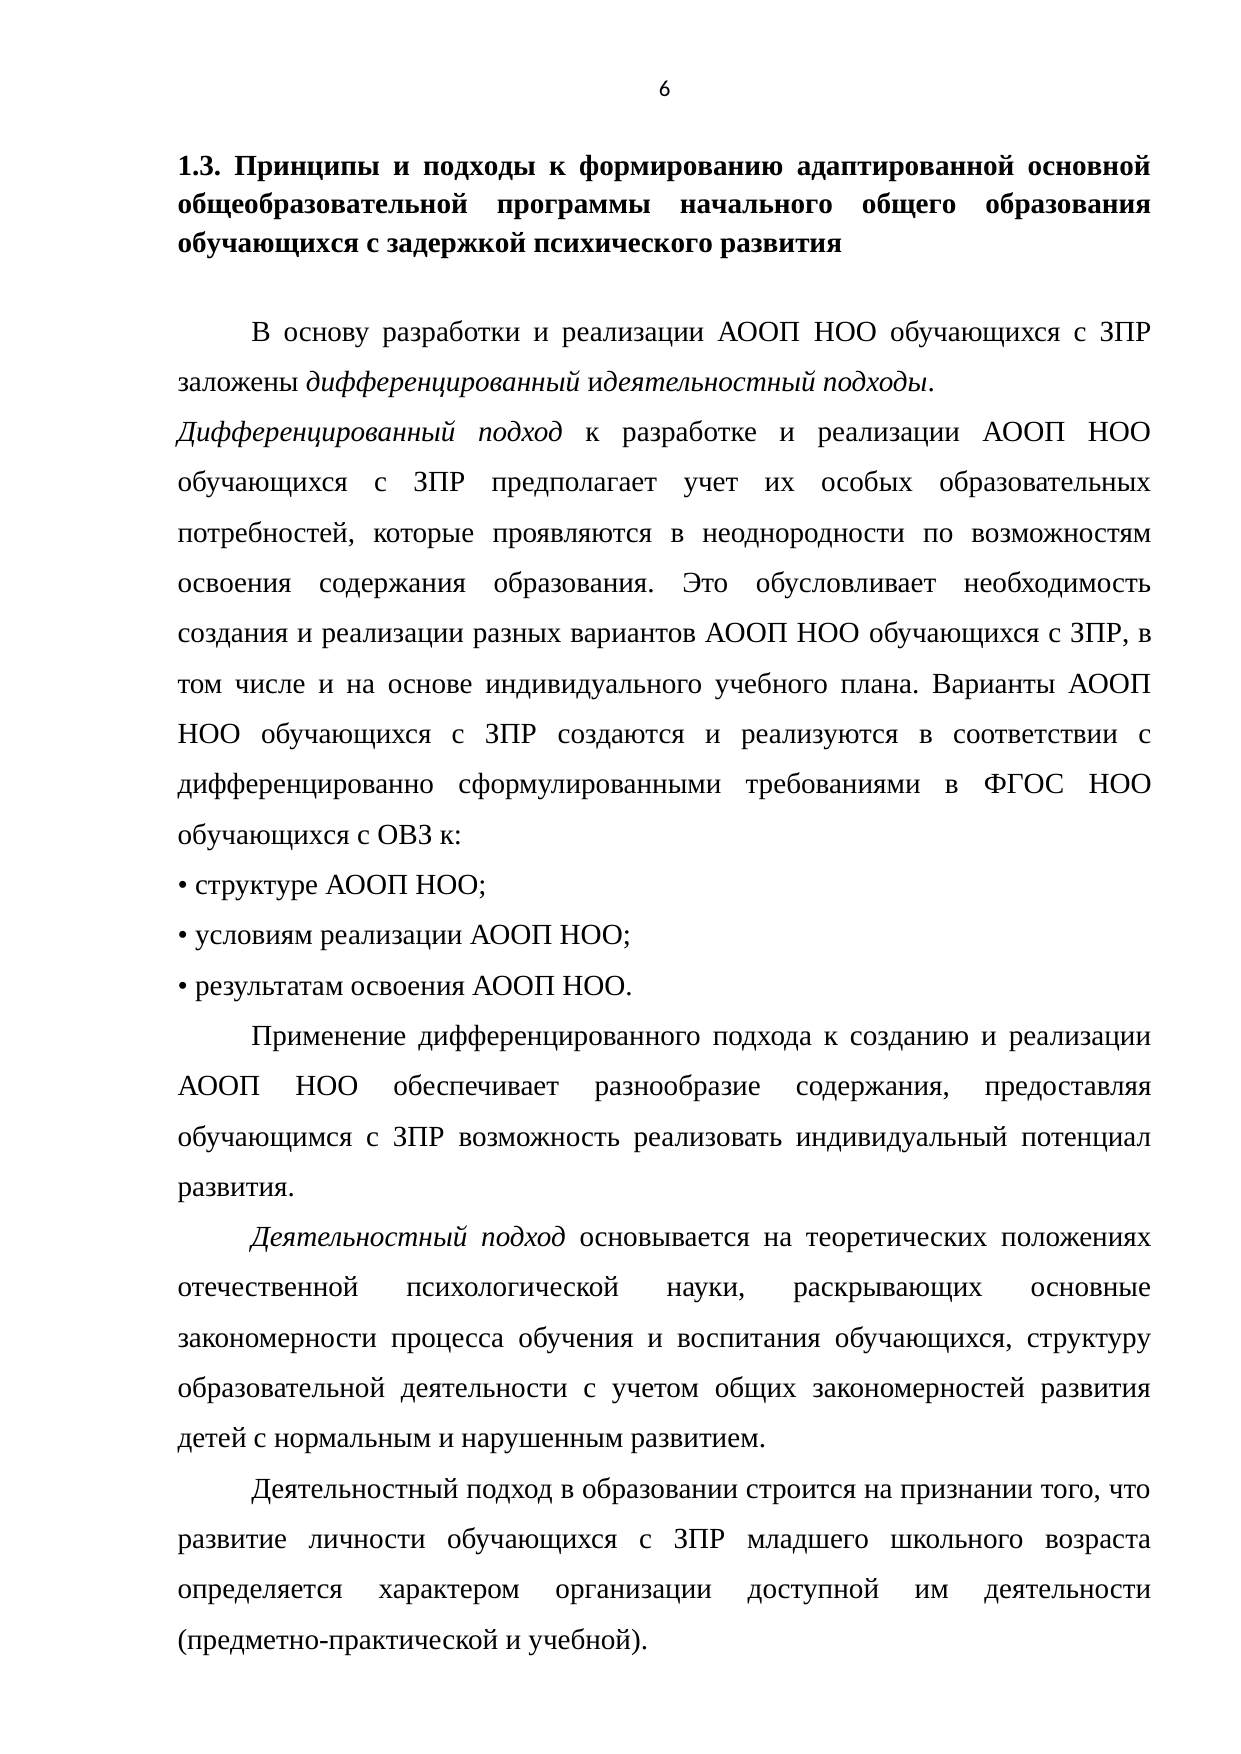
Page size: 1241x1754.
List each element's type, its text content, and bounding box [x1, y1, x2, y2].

text Дифференцированный подход к разработке и реализации АООП НОО обучающихся с ЗПР предполагает учет их особых образовательных потребностей, которые проявляются в неоднородности по возможностям освоения содержания образования. Это обусловливает необходимость создания и реализации разных вариантов АООП НОО обучающихся с ЗПР, в том числе и на основе индивидуального учебного плана. Варианты АООП НОО обучающихся с ЗПР создаются и реализуются в соответствии с дифференцированно сформулированными требованиями в ФГОС НОО обучающихся с ОВЗ к: [177, 414, 1152, 850]
text • результатам освоения АООП НОО. [177, 968, 1152, 1001]
text • условиям реализации АООП НОО; [177, 917, 1152, 951]
text Деятельностный подход основывается на теоретических положениях отечественной психологической науки, раскрывающих основные закономерности процесса обучения и воспитания обучающихся, структуру образовательной деятельности с учетом общих закономерностей развития детей с нормальным и нарушенным развитием. [177, 1219, 1152, 1454]
text Деятельностный подход в образовании строится на признании того, что развитие личности обучающихся с ЗПР младшего школьного возраста определяется характером организации доступной им деятельности (предметно-практической и учебной). [177, 1471, 1152, 1655]
text Применение дифференцированного подхода к созданию и реализации АООП НОО обеспечивает разнообразие содержания, предоставляя обучающимся с ЗПР возможность реализовать индивидуальный потенциал развития. [177, 1018, 1152, 1202]
text В основу разработки и реализации АООП НОО обучающихся с ЗПР заложены дифференцированный идеятельностный подходы. [177, 314, 1152, 397]
text • структуре АООП НОО; [177, 867, 1152, 901]
text 1.3. Принципы и подходы к формированию адаптированной основной общеобразовательной программы начального общего образования обучающихся с задержкой психического развития [177, 148, 1152, 258]
